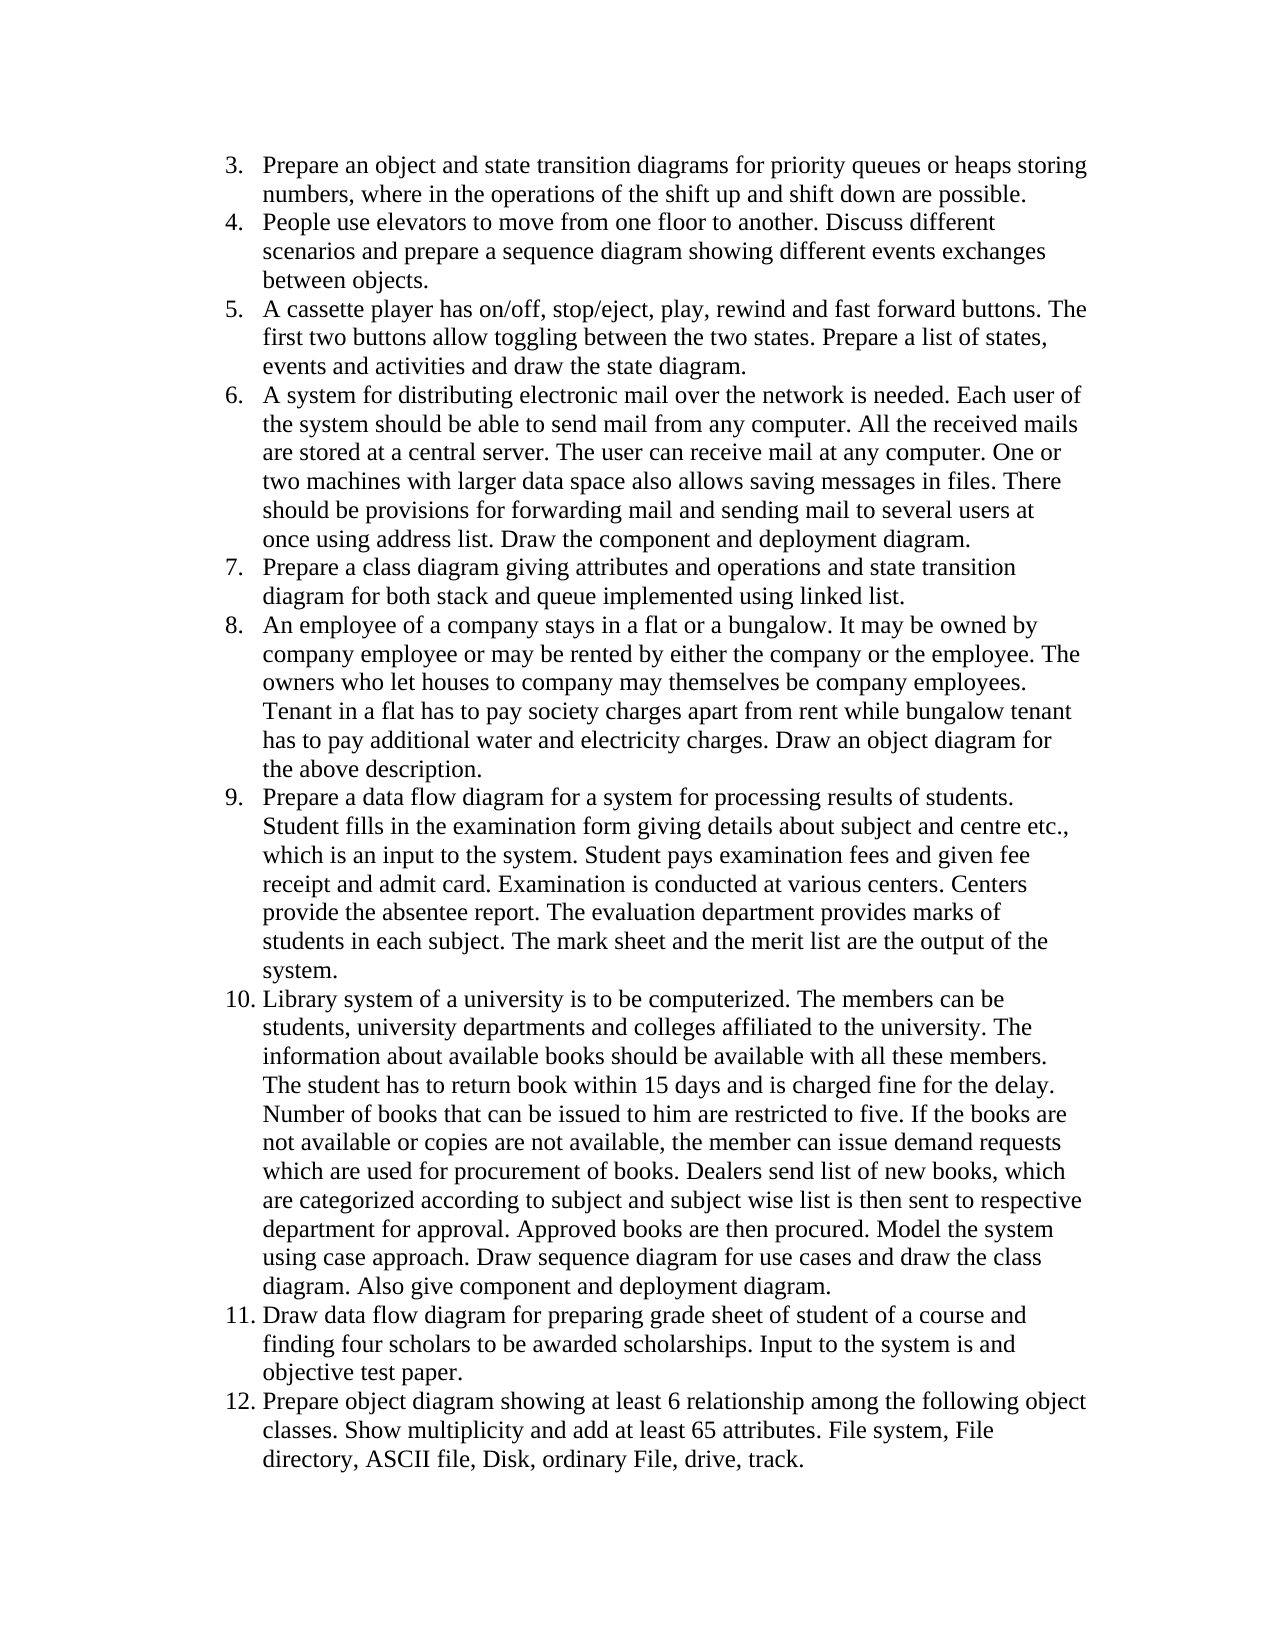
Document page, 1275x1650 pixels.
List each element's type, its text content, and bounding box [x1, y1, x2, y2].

list A system for distributing electronic mail over the network is needed. Each user of the system should be able to send mail from any computer. All the received mails are stored at a central server. The user can receive mail at any computer. One or two machines with larger data space also allows saving messages in files. There should be provisions for forwarding mail and sending mail to several users at once using address list. Draw the component and deployment diagram. [225, 380, 1087, 552]
list People use elevators to move from one floor to another. Discuss different scenarios and prepare a sequence diagram showing different events exchanges between objects. [225, 207, 1087, 294]
text Number of books that can be issued to him are restricted to five. If the books are not available or copies are not available, the member can issue demand requests which are used for procurement of books. Dealers send list of new books, which are categorized according to subject and subject wise list is then sent to respective department for approval. Approved books are then procured. Model the system using case approach. Draw sequence diagram for use cases and draw the class diagram. Also give component and deployment diagram. [262, 1099, 1087, 1300]
list Prepare an object and state transition diagrams for priority queues or heaps storing numbers, where in the operations of the shift up and shift down are possible. [225, 150, 1087, 207]
list Draw data flow diagram for preparing grade sheet of student of a course and finding four scholars to be awarded scholarships. Input to the system is and objective test paper. [225, 1300, 1087, 1386]
list Prepare a data flow diagram for a system for processing results of students. Student fills in the examination form giving details about subject and centre etc., which is an input to the system. Student pays examination fees and given fee receipt and admit card. Examination is conducted at various centers. Centers provide the absentee report. The evaluation department provides marks of students in each subject. The mark sheet and the merit list are the output of the system. [225, 782, 1087, 984]
list A cassette player has on/off, stop/eject, play, rewind and fast forward buttons. The first two buttons allow toggling between the two states. Prepare a list of states, events and activities and draw the state diagram. [225, 294, 1087, 380]
list Prepare object diagram showing at least 6 relationship among the following object classes. Show multiplicity and add at least 65 attributes. File system, File directory, ASCII file, Disk, ordinary File, drive, track. [225, 1386, 1087, 1472]
list Prepare a class diagram giving attributes and operations and state transition diagram for both stack and queue implemented using linked list. [225, 552, 1087, 610]
list Library system of a university is to be computerized. The members can be students, university departments and colleges affiliated to the university. The information about available books should be available with all these members. The student has to return book within 15 days and is charged fine for the delay. [225, 984, 1087, 1099]
list An employee of a company stays in a flat or a bungalow. It may be owned by company employee or may be rented by either the company or the employee. The owners who let houses to company may themselves be company employees. Tenant in a flat has to pay society charges apart from rent while bungalow tenant has to pay additional water and electricity charges. Draw an object diagram for the above description. [225, 610, 1087, 782]
